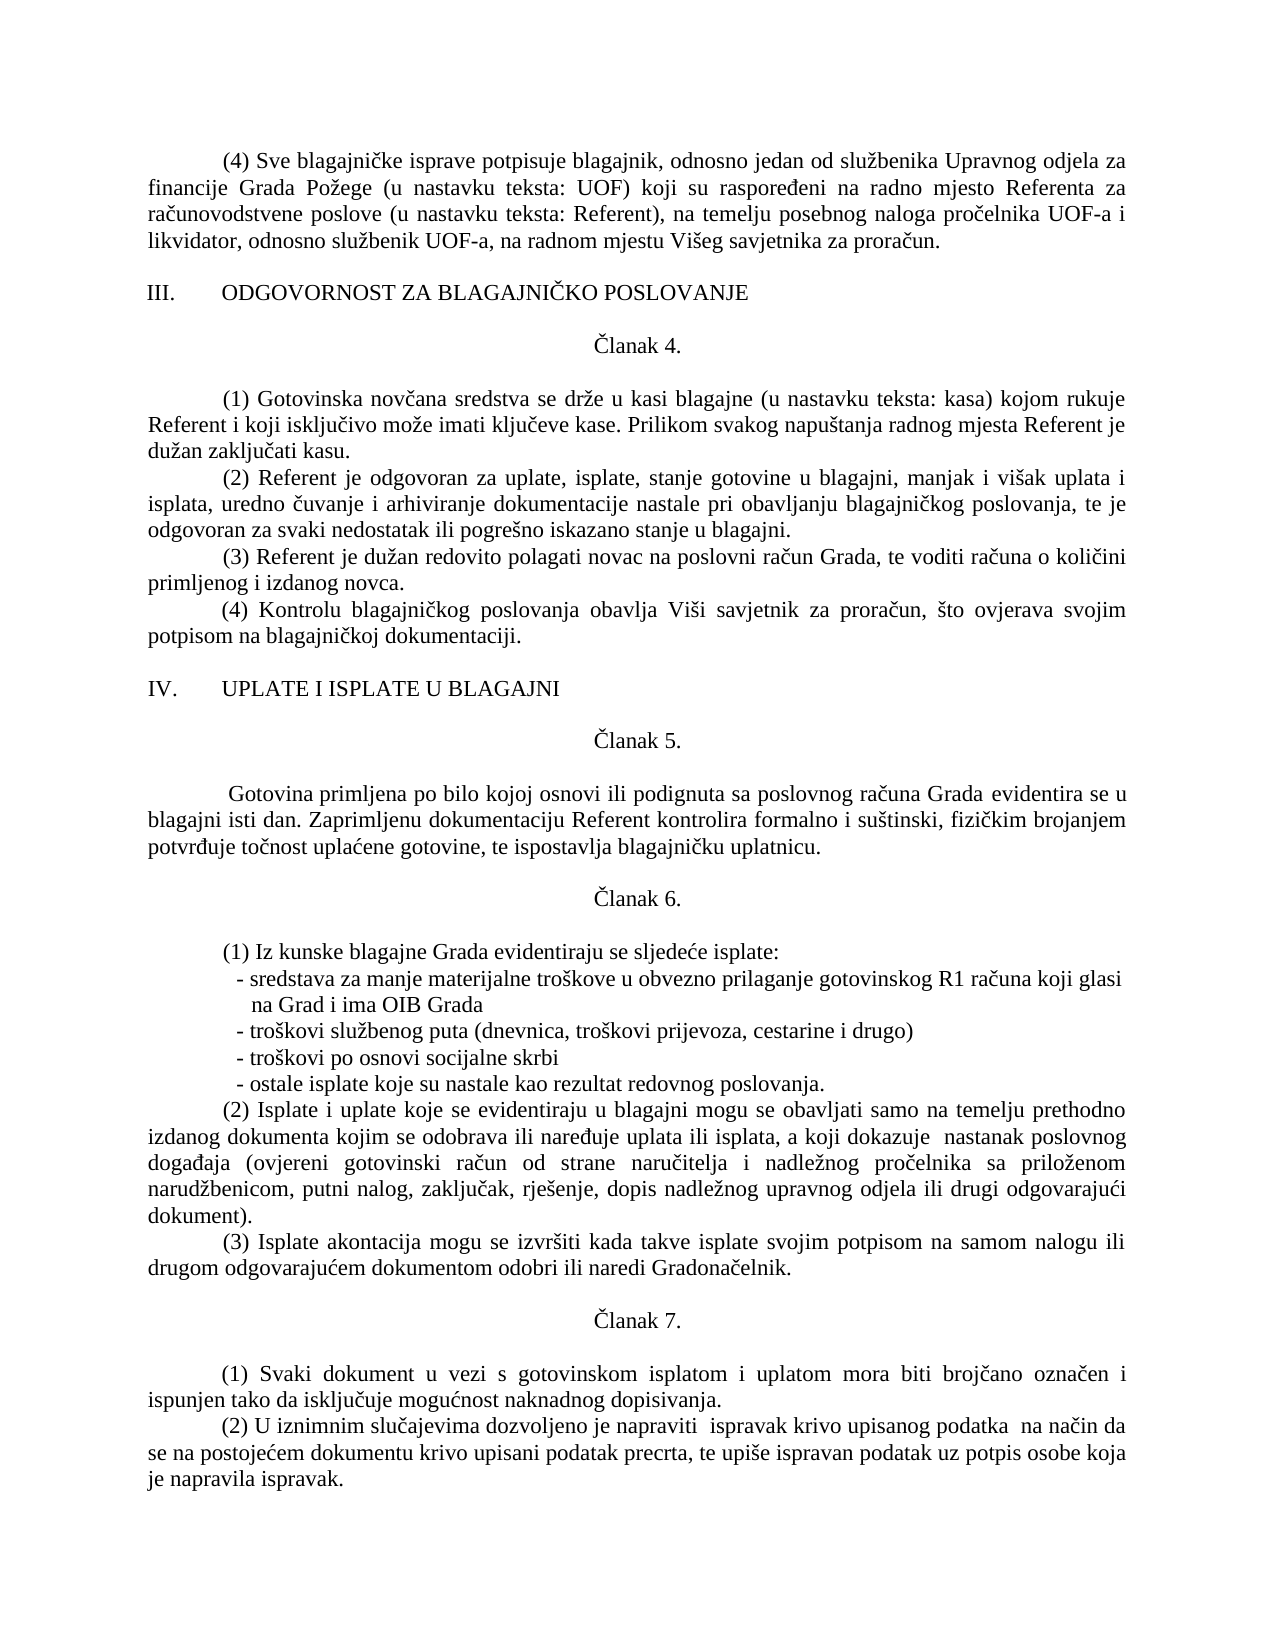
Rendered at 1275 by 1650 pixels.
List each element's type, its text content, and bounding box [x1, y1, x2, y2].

text Članak 4. [148, 332, 1127, 358]
text (1) Svaki dokument u vezi s gotovinskom isplatom i uplatom mora biti brojčano označen i ispunjen tako da isključuje mogućnost naknadnog dopisivanja. [148, 1360, 1127, 1413]
text (2) Referent je odgovoran za uplate, isplate, stanje gotovine u blagajni, manjak i višak uplata i isplata, uredno čuvanje i arhiviranje dokumentacije nastale pri obavljanju blagajničkog poslovanja, te je odgovoran za svaki nedostatak ili pogrešno iskazano stanje u blagajni. [148, 464, 1127, 543]
text - troškovi po osnovi socijalne skrbi [236, 1044, 1127, 1070]
text (4) Sve blagajničke isprave potpisuje blagajnik, odnosno jedan od službenika Upravnog odjela za financije Grada Požege (u nastavku teksta: UOF) koji su raspoređeni na radno mjesto Referenta za računovodstvene poslove (u nastavku teksta: Referent), na temelju posebnog naloga pročelnika UOF-a i likvidator, odnosno službenik UOF-a, na radnom mjestu Višeg savjetnika za proračun. [148, 148, 1127, 253]
text (1) Gotovinska novčana sredstva se drže u kasi blagajne (u nastavku teksta: kasa) kojom rukuje Referent i koji isključivo može imati ključeve kase. Prilikom svakog napuštanja radnog mjesta Referent je dužan zaključati kasu. [148, 385, 1127, 464]
text - troškovi službenog puta (dnevnica, troškovi prijevoza, cestarine i drugo) [236, 1017, 1127, 1044]
text Članak 6. [148, 886, 1127, 912]
text (2) Isplate i uplate koje se evidentiraju u blagajni mogu se obavljati samo na temelju prethodno izdanog dokumenta kojim se odobrava ili naređuje uplata ili isplata, a koji dokazuje nastanak poslovnog događaja (ovjereni gotovinski račun od strane naručitelja i nadležnog pročelnika sa priloženom narudžbenicom, putni nalog, zaključak, rješenje, dopis nadležnog upravnog odjela ili drugi odgovarajući dokument). [148, 1096, 1127, 1228]
text - ostale isplate koje su nastale kao rezultat redovnog poslovanja. [236, 1070, 1127, 1096]
list UPLATE I ISPLATE U BLAGAJNI [148, 675, 1127, 701]
text Članak 5. [148, 727, 1127, 754]
text (4) Kontrolu blagajničkog poslovanja obavlja Viši savjetnik za proračun, što ovjerava svojim potpisom na blagajničkoj dokumentaciji. [148, 596, 1127, 648]
text Gotovina primljena po bilo kojoj osnovi ili podignuta sa poslovnog računa Grada evidentira se u blagajni isti dan. Zaprimljenu dokumentaciju Referent kontrolira formalno i suštinski, fizičkim brojanjem potvrđuje točnost uplaćene gotovine, te ispostavlja blagajničku uplatnicu. [148, 780, 1127, 859]
text (2) U iznimnim slučajevima dozvoljeno je napraviti ispravak krivo upisanog podatka na način da se na postojećem dokumentu krivo upisani podatak precrta, te upiše ispravan podatak uz potpis osobe koja je napravila ispravak. [148, 1413, 1127, 1492]
text Članak 7. [148, 1307, 1127, 1333]
text - sredstava za manje materijalne troškove u obvezno prilaganje gotovinskog R1 računa koji glasi na Grad i ima OIB Grada [236, 964, 1127, 1017]
list ODGOVORNOST ZA BLAGAJNIČKO POSLOVANJE [146, 279, 1127, 306]
text (1) Iz kunske blagajne Grada evidentiraju se sljedeće isplate: [148, 938, 1127, 964]
text (3) Referent je dužan redovito polagati novac na poslovni račun Grada, te voditi računa o količini primljenog i izdanog novca. [148, 543, 1127, 596]
text (3) Isplate akontacija mogu se izvršiti kada takve isplate svojim potpisom na samom nalogu ili drugom odgovarajućem dokumentom odobri ili naredi Gradonačelnik. [148, 1228, 1127, 1281]
